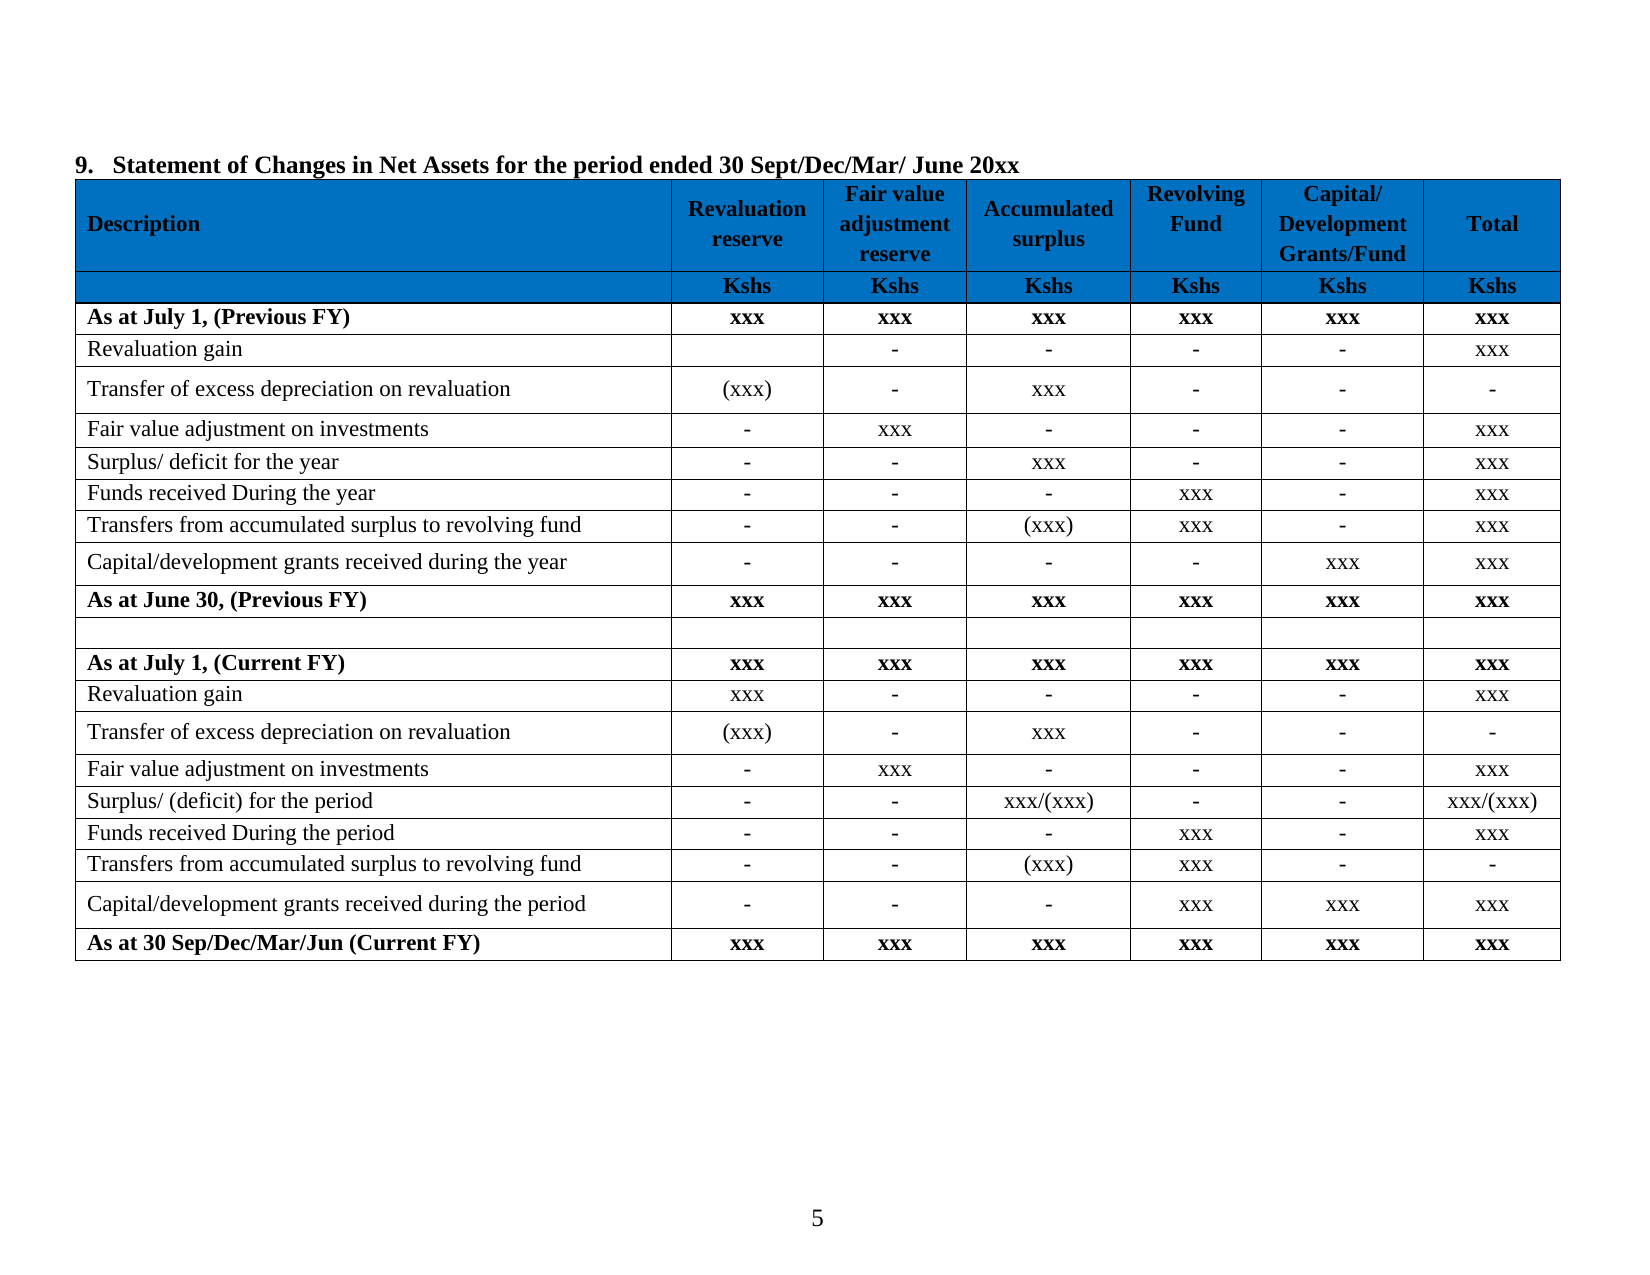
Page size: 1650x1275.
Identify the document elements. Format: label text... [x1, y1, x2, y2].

table_cell - [672, 480, 823, 510]
table_cell xxx [1131, 304, 1261, 334]
table_cell xxx [967, 448, 1130, 478]
table_cell Kshs [1424, 272, 1560, 302]
table_cell - [967, 882, 1130, 928]
table_cell xxx [1131, 480, 1261, 510]
table_cell - [824, 367, 966, 413]
table_cell - [1131, 367, 1261, 413]
table_cell - [824, 787, 966, 817]
table_cell - [1131, 712, 1261, 754]
table_cell - [967, 819, 1130, 849]
table_cell - [672, 755, 823, 786]
table_cell [824, 618, 966, 648]
table_cell Funds received During the period [76, 819, 671, 849]
table_cell - [1131, 448, 1261, 478]
table_cell - [672, 882, 823, 928]
table_cell - [1131, 414, 1261, 447]
table_cell xxx [672, 929, 823, 960]
table_cell - [1424, 850, 1560, 881]
table_cell xxx [1131, 586, 1261, 617]
table_cell Transfer of excess depreciation on revaluation [76, 712, 671, 754]
table_cell - [1262, 448, 1423, 478]
table_cell xxx [1262, 929, 1423, 960]
table_cell xxx [824, 929, 966, 960]
table_cell - [1424, 367, 1560, 413]
table_cell - [672, 448, 823, 478]
table_cell - [1131, 681, 1261, 711]
table_cell Capital/development grants received during the year [76, 543, 671, 585]
table_cell xxx [1424, 543, 1560, 585]
table_cell [967, 618, 1130, 648]
table_cell Transfers from accumulated surplus to revolving fund [76, 511, 671, 542]
table_cell xxx [1424, 929, 1560, 960]
table_cell - [1262, 850, 1423, 881]
table_cell xxx [824, 649, 966, 679]
table_cell Surplus/ deficit for the year [76, 448, 671, 478]
table_cell [672, 335, 823, 366]
table_cell (xxx) [967, 850, 1130, 881]
table_cell - [824, 850, 966, 881]
table_cell xxx [1424, 586, 1560, 617]
table_cell - [1131, 787, 1261, 817]
table_cell - [1262, 819, 1423, 849]
table_cell xxx [1424, 480, 1560, 510]
table_cell - [967, 755, 1130, 786]
table_cell - [824, 681, 966, 711]
table_cell - [1262, 787, 1423, 817]
table_cell xxx [824, 414, 966, 447]
table_cell (xxx) [672, 367, 823, 413]
table_cell xxx [824, 304, 966, 334]
table_cell - [1262, 367, 1423, 413]
table_cell xxx [1424, 448, 1560, 478]
table_cell xxx [1424, 819, 1560, 849]
table_cell - [824, 543, 966, 585]
table_cell xxx [824, 755, 966, 786]
table_cell - [1262, 511, 1423, 542]
table_cell - [672, 543, 823, 585]
table_cell xxx [1131, 649, 1261, 679]
table_cell xxx [672, 681, 823, 711]
table_cell xxx [672, 304, 823, 334]
table_cell Kshs [672, 272, 823, 302]
table_cell xxx [967, 586, 1130, 617]
table_cell As at July 1, (Current FY) [76, 649, 671, 679]
table_cell - [1262, 712, 1423, 754]
table_cell - [1262, 755, 1423, 786]
table_cell xxx [1262, 304, 1423, 334]
table_header Fair value adjustment reserve [824, 180, 966, 271]
table_cell Surplus/ (deficit) for the period [76, 787, 671, 817]
table_cell xxx [1424, 414, 1560, 447]
table_cell xxx [1424, 335, 1560, 366]
table_cell Kshs [1262, 272, 1423, 302]
table_cell Capital/development grants received during the period [76, 882, 671, 928]
table_cell xxx/(xxx) [967, 787, 1130, 817]
table_cell xxx [967, 929, 1130, 960]
table_cell - [1131, 335, 1261, 366]
table_cell Revaluation gain [76, 681, 671, 711]
table_cell - [967, 335, 1130, 366]
table_cell - [967, 414, 1130, 447]
table_cell - [824, 511, 966, 542]
table_cell Fair value adjustment on investments [76, 755, 671, 786]
table_cell - [1262, 681, 1423, 711]
table_cell xxx/(xxx) [1424, 787, 1560, 817]
table_cell xxx [1424, 681, 1560, 711]
table_header Revaluation reserve [672, 180, 823, 271]
table_cell - [1131, 543, 1261, 585]
table_cell xxx [1424, 649, 1560, 679]
table_cell xxx [1424, 304, 1560, 334]
table_cell - [824, 448, 966, 478]
table_cell Kshs [1131, 272, 1261, 302]
table_header Total [1424, 180, 1560, 271]
table_cell xxx [1262, 543, 1423, 585]
table_cell Funds received During the year [76, 480, 671, 510]
table_cell As at 30 Sep/Dec/Mar/Jun (Current FY) [76, 929, 671, 960]
table_cell - [967, 681, 1130, 711]
table_cell Fair value adjustment on investments [76, 414, 671, 447]
table_cell As at June 30, (Previous FY) [76, 586, 671, 617]
table_cell xxx [1131, 882, 1261, 928]
table_cell - [824, 335, 966, 366]
table_cell As at July 1, (Previous FY) [76, 304, 671, 334]
table_cell - [824, 480, 966, 510]
table_header Description [76, 180, 671, 271]
table_cell Transfer of excess depreciation on revaluation [76, 367, 671, 413]
table_cell Transfers from accumulated surplus to revolving fund [76, 850, 671, 881]
table_cell xxx [967, 649, 1130, 679]
table_cell xxx [1131, 850, 1261, 881]
table_cell xxx [1424, 755, 1560, 786]
table_cell - [672, 819, 823, 849]
table_cell Revaluation gain [76, 335, 671, 366]
table_cell - [824, 712, 966, 754]
table_cell Kshs [967, 272, 1130, 302]
table_cell xxx [967, 304, 1130, 334]
table_cell - [1131, 755, 1261, 786]
table_cell [672, 618, 823, 648]
table_cell - [967, 543, 1130, 585]
table_cell [76, 618, 671, 648]
table_header Capital/ Development Grants/Fund [1262, 180, 1423, 271]
table_cell xxx [824, 586, 966, 617]
table_header Revolving Fund [1131, 180, 1261, 271]
table_cell xxx [1262, 586, 1423, 617]
table_cell - [967, 480, 1130, 510]
table_cell xxx [967, 367, 1130, 413]
table_cell [76, 272, 671, 302]
table_cell xxx [672, 649, 823, 679]
table_cell [1424, 618, 1560, 648]
subtitle Statement of Changes in Net Assets for the period ended 30 Sept/Dec/Mar/ June 20xx [75, 150, 1560, 179]
table_cell - [672, 511, 823, 542]
table_cell - [824, 819, 966, 849]
table_cell xxx [672, 586, 823, 617]
table_cell - [1262, 335, 1423, 366]
table_cell - [1424, 712, 1560, 754]
table_cell - [672, 787, 823, 817]
table_cell xxx [1131, 929, 1261, 960]
table_cell - [672, 414, 823, 447]
table_cell - [824, 882, 966, 928]
table_cell - [1262, 414, 1423, 447]
table_cell [1262, 618, 1423, 648]
table_cell (xxx) [672, 712, 823, 754]
table_cell - [1262, 480, 1423, 510]
table_cell [1131, 618, 1261, 648]
table_header Accumulated surplus [967, 180, 1130, 271]
table_cell xxx [1262, 649, 1423, 679]
table_cell - [672, 850, 823, 881]
table_cell Kshs [824, 272, 966, 302]
table_cell xxx [1262, 882, 1423, 928]
table_cell xxx [1424, 511, 1560, 542]
table_cell xxx [1424, 882, 1560, 928]
table_cell (xxx) [967, 511, 1130, 542]
table_cell xxx [1131, 819, 1261, 849]
table_cell xxx [967, 712, 1130, 754]
table_cell xxx [1131, 511, 1261, 542]
